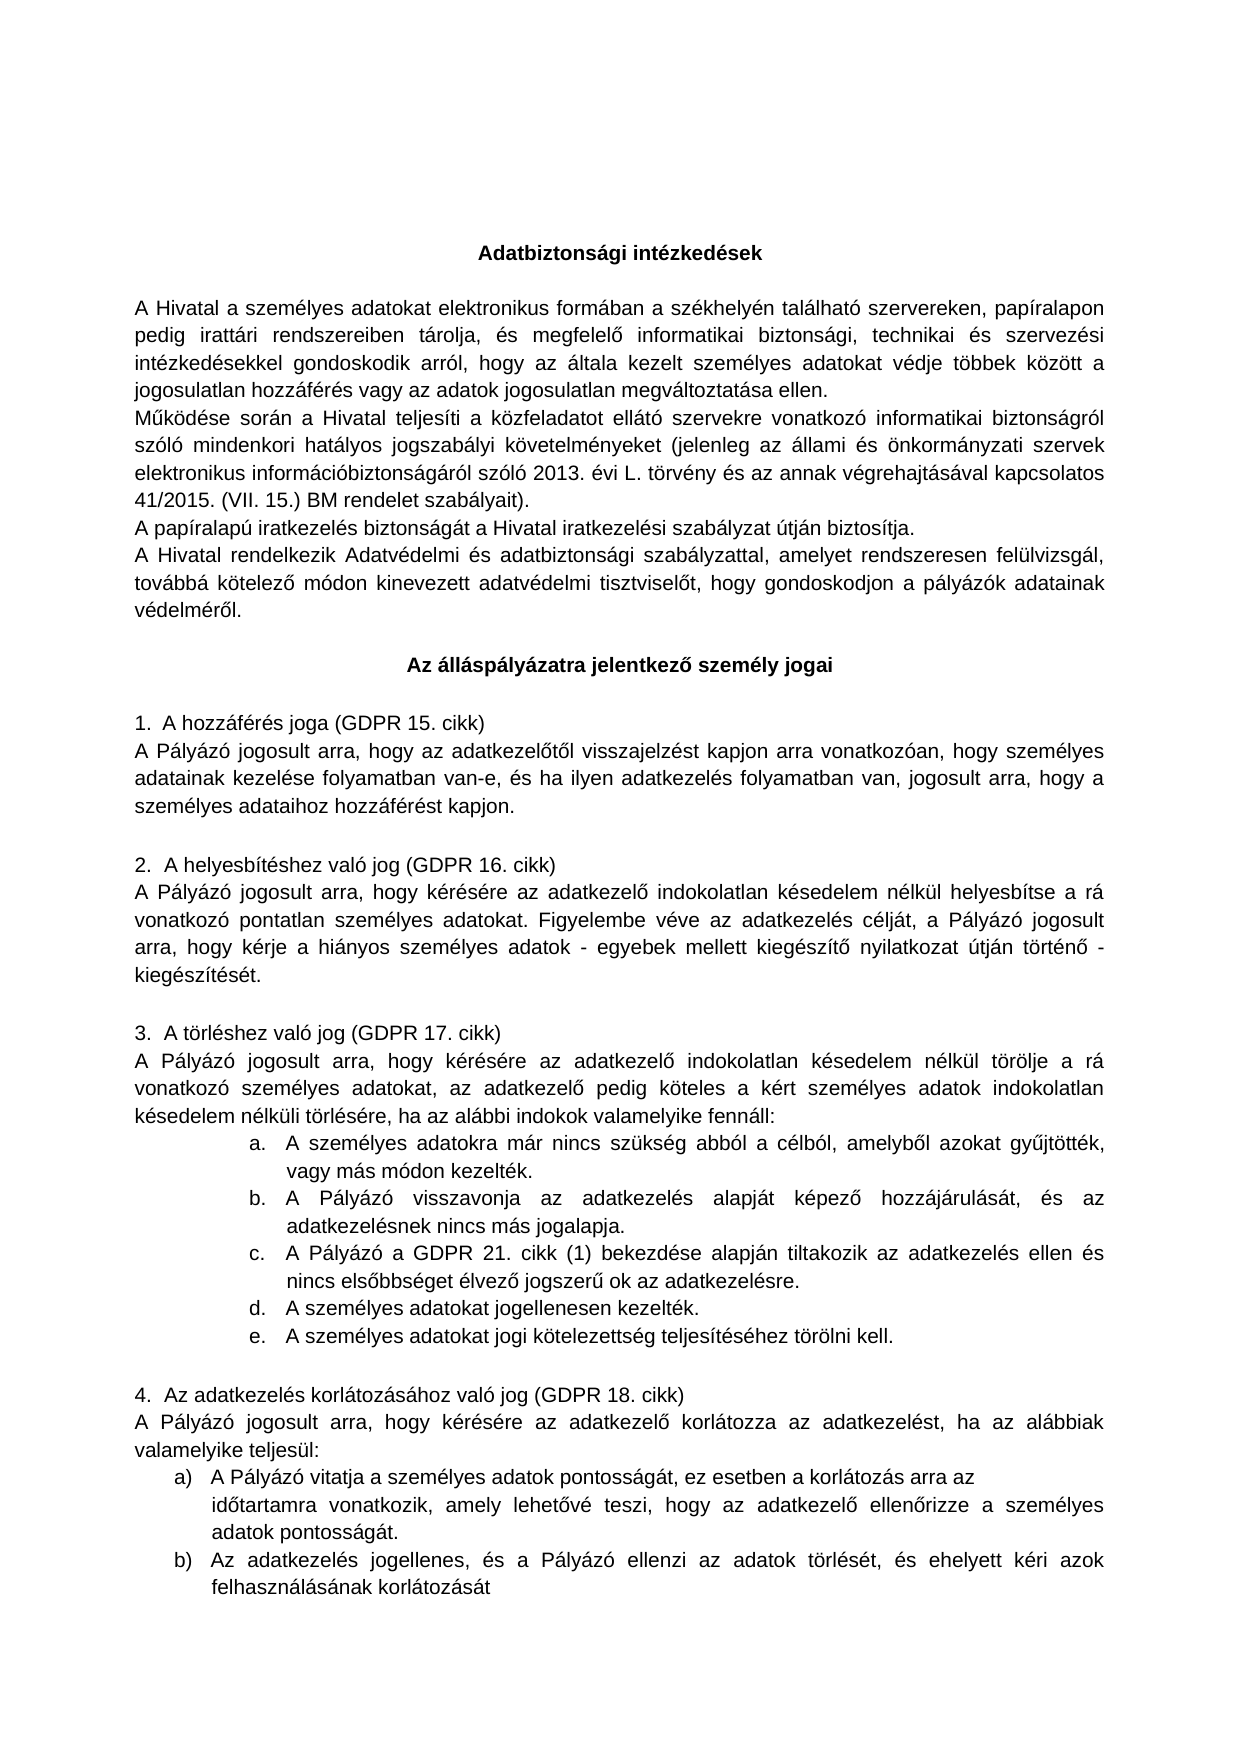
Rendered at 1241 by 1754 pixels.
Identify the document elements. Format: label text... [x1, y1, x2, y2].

text A Pályázó jogosult arra, hogy kérésére az adatkezelő korlátozza az adatkezelést, ha az alábbiak valamelyike teljesül: [134, 1410, 1106, 1461]
list A helyesbítéshez való jog (GDPR 16. cikk) [134, 852, 1106, 876]
text Adatbiztonsági intézkedések [134, 241, 1106, 265]
text A Pályázó jogosult arra, hogy az adatkezelőtől visszajelzést kapjon arra vonatkozóan, hogy személyes adatainak kezelése folyamatban van-e, és ha ilyen adatkezelés folyamatban van, jogosult arra, hogy a személyes adataihoz hozzáférést kapjon. [134, 739, 1106, 818]
text időtartamra vonatkozik, amely lehetővé teszi, hogy az adatkezelő ellenőrizze a személyes adatok pontosságát. [211, 1492, 1106, 1544]
text A Hivatal rendelkezik Adatvédelmi és adatbiztonsági szabályzattal, amelyet rendszeresen felülvizsgál, továbbá kötelező módon kinevezett adatvédelmi tisztviselőt, hogy gondoskodjon a pályázók adatainak védelméről. [134, 543, 1106, 622]
text A Pályázó jogosult arra, hogy kérésére az adatkezelő indokolatlan késedelem nélkül helyesbítse a rá vonatkozó pontatlan személyes adatokat. Figyelembe véve az adatkezelés célját, a Pályázó jogosult arra, hogy kérje a hiányos személyes adatok - egyebek mellett kiegészítő nyilatkozat útján történő - kiegészítését. [134, 880, 1106, 986]
list A személyes adatokat jogellenesen kezelték. [249, 1296, 1106, 1320]
list Az adatkezelés korlátozásához való jog (GDPR 18. cikk) [134, 1382, 1106, 1406]
list A Pályázó vitatja a személyes adatok pontosságát, ez esetben a korlátozás arra az [134, 1465, 1106, 1489]
list A törléshez való jog (GDPR 17. cikk) [134, 1021, 1106, 1045]
text Működése során a Hivatal teljesíti a közfeladatot ellátó szervekre vonatkozó informatikai biztonságról szóló mindenkori hatályos jogszabályi követelményeket (jelenleg az állami és önkormányzati szervek elektronikus információbiztonságáról szóló 2013. évi L. törvény és az annak végrehajtásával kapcsolatos 41/2015. (VII. 15.) BM rendelet szabályait). [134, 405, 1106, 512]
list A hozzáférés joga (GDPR 15. cikk) [134, 711, 1106, 735]
text Az álláspályázatra jelentkező személy jogai [134, 652, 1106, 676]
text A Pályázó jogosult arra, hogy kérésére az adatkezelő indokolatlan késedelem nélkül törölje a rá vonatkozó személyes adatokat, az adatkezelő pedig köteles a kért személyes adatok indokolatlan késedelem nélküli törlésére, ha az alábbi indokok valamelyike fennáll: [134, 1049, 1106, 1128]
list A személyes adatokra már nincs szükség abból a célból, amelyből azokat gyűjtötték, vagy más módon kezelték. [249, 1131, 1106, 1183]
text A papíralapú iratkezelés biztonságát a Hivatal iratkezelési szabályzat útján biztosítja. [134, 515, 1106, 539]
list A Pályázó a GDPR 21. cikk (1) bekezdése alapján tiltakozik az adatkezelés ellen és nincs elsőbbséget élvező jogszerű ok az adatkezelésre. [249, 1241, 1106, 1293]
text A Hivatal a személyes adatokat elektronikus formában a székhelyén található szervereken, papíralapon pedig irattári rendszereiben tárolja, és megfelelő informatikai biztonsági, technikai és szervezési intézkedésekkel gondoskodik arról, hogy az általa kezelt személyes adatokat védje többek között a jogosulatlan hozzáférés vagy az adatok jogosulatlan megváltoztatása ellen. [134, 295, 1106, 402]
list A Pályázó visszavonja az adatkezelés alapját képező hozzájárulását, és az adatkezelésnek nincs más jogalapja. [249, 1186, 1106, 1238]
list A személyes adatokat jogi kötelezettség teljesítéséhez törölni kell. [249, 1324, 1106, 1348]
list Az adatkezelés jogellenes, és a Pályázó ellenzi az adatok törlését, és ehelyett kéri azok felhasználásának korlátozását [174, 1547, 1106, 1599]
